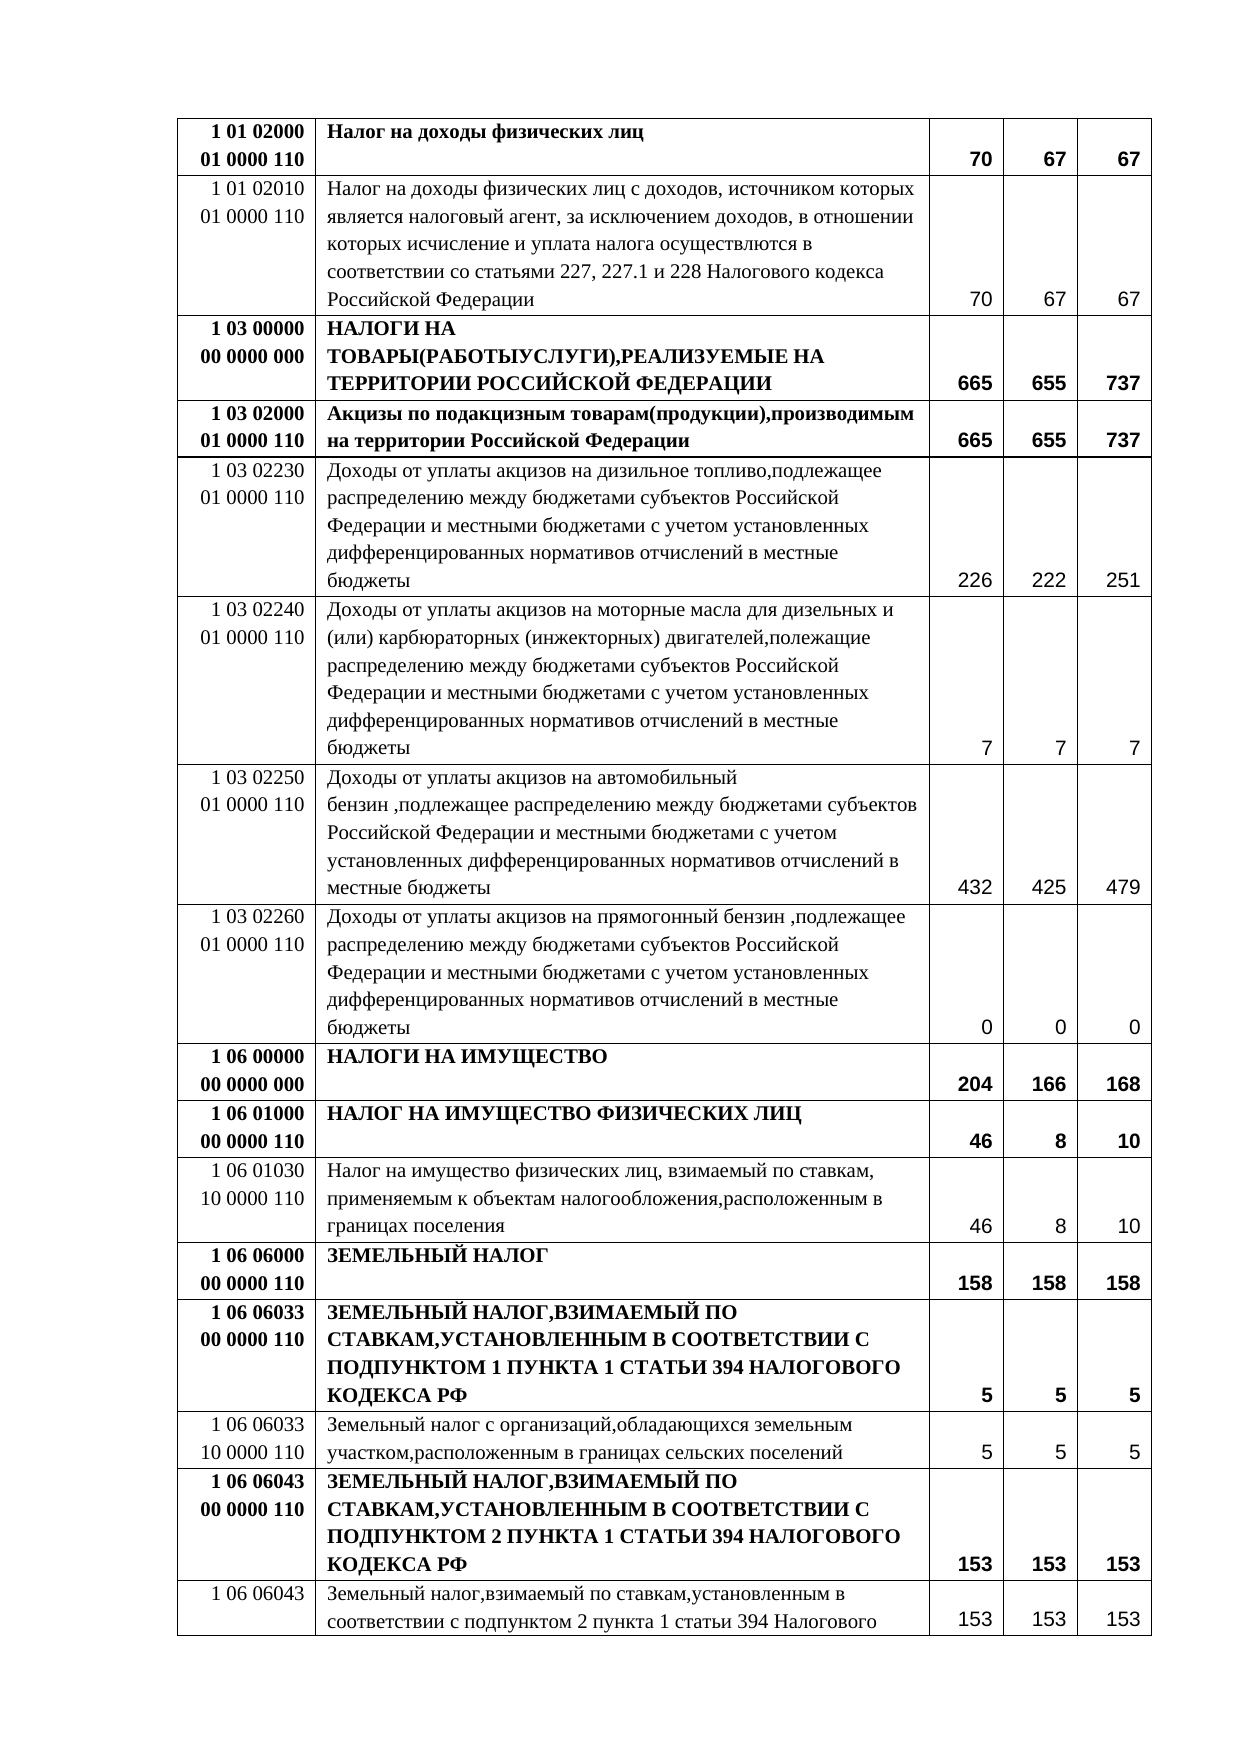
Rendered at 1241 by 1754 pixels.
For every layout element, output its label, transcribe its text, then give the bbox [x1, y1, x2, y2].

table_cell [316, 1581, 929, 1635]
table_cell 153 [930, 1581, 1003, 1635]
table_cell 46 [930, 1158, 1003, 1242]
table_cell 67 [1078, 119, 1151, 175]
table_cell 158 [1078, 1243, 1151, 1299]
table_cell 251 [1078, 458, 1151, 596]
table_cell 665 [930, 316, 1003, 399]
table_cell 655 [1004, 316, 1077, 399]
table_cell 425 [1004, 765, 1077, 903]
table_cell 479 [1078, 765, 1151, 903]
table_cell 737 [1078, 316, 1151, 399]
table_cell НАЛОГИ НА ТОВАРЫ(РАБОТЫУСЛУГИ),РЕАЛИЗУЕМЫЕ НА ТЕРРИТОРИИ РОССИЙСКОЙ ФЕДЕРАЦИИ [316, 316, 929, 399]
table_cell 10 [1078, 1101, 1151, 1157]
table_cell 737 [1078, 401, 1151, 456]
table_cell 158 [930, 1243, 1003, 1299]
table_cell Доходы от уплаты акцизов на дизильное топливо,подлежащее распределению между бюджетами субъектов Российской Федерации и местными бюджетами с учетом установленных дифференцированных нормативов отчислений в местные бюджеты [316, 458, 929, 596]
table_cell Доходы от уплаты акцизов на автомобильный бензин ,подлежащее распределению между бюджетами субъектов Российской Федерации и местными бюджетами с учетом установленных дифференцированных нормативов отчислений в местные бюджеты [316, 765, 929, 903]
table_cell 1 06 01030 10 0000 110 [178, 1158, 315, 1242]
table_cell 1 06 06033 00 0000 110 [178, 1300, 315, 1411]
table_cell 10 [1078, 1158, 1151, 1242]
table_cell Налог на доходы физических лиц [316, 119, 929, 175]
table_cell 1 01 02010 01 0000 110 [178, 176, 315, 315]
table_cell 5 [1078, 1300, 1151, 1411]
table_cell ЗЕМЕЛЬНЫЙ НАЛОГ,ВЗИМАЕМЫЙ ПО СТАВКАМ,УСТАНОВЛЕННЫМ В СООТВЕТСТВИИ С ПОДПУНКТОМ 2 ПУНКТА 1 СТАТЬИ 394 НАЛОГОВОГО КОДЕКСА РФ [316, 1469, 929, 1580]
table_cell 1 03 00000 00 0000 000 [178, 316, 315, 399]
table_cell 70 [930, 119, 1003, 175]
table_cell 7 [1078, 597, 1151, 764]
table_cell 7 [1004, 597, 1077, 764]
table_cell 1 06 06000 00 0000 110 [178, 1243, 315, 1299]
table_cell НАЛОГ НА ИМУЩЕСТВО ФИЗИЧЕСКИХ ЛИЦ [316, 1101, 929, 1157]
table_cell Акцизы по подакцизным товарам(продукции),производимым на территории Российской Федерации [316, 401, 929, 456]
table_cell 8 [1004, 1101, 1077, 1157]
table_cell ЗЕМЕЛЬНЫЙ НАЛОГ [316, 1243, 929, 1299]
table_cell 8 [1004, 1158, 1077, 1242]
table_cell 168 [1078, 1044, 1151, 1100]
table_cell 0 [930, 905, 1003, 1043]
table_cell 1 03 02250 01 0000 110 [178, 765, 315, 903]
table_cell 0 [1078, 905, 1151, 1043]
table_cell 222 [1004, 458, 1077, 596]
table_cell 5 [930, 1300, 1003, 1411]
table_cell 1 03 02240 01 0000 110 [178, 597, 315, 764]
table_cell 0 [1004, 905, 1077, 1043]
table_cell 665 [930, 401, 1003, 456]
table_cell Земельный налог с организаций,обладающихся земельным участком,расположенным в границах сельских поселений [316, 1412, 929, 1468]
table_cell 1 06 00000 00 0000 000 [178, 1044, 315, 1100]
table_cell НАЛОГИ НА ИМУЩЕСТВО [316, 1044, 929, 1100]
table_cell 1 03 02230 01 0000 110 [178, 458, 315, 596]
table_cell 1 06 01000 00 0000 110 [178, 1101, 315, 1157]
table_cell 67 [1004, 176, 1077, 315]
table_cell Доходы от уплаты акцизов на прямогонный бензин ,подлежащее распределению между бюджетами субъектов Российской Федерации и местными бюджетами с учетом установленных дифференцированных нормативов отчислений в местные бюджеты [316, 905, 929, 1043]
table_cell 153 [1078, 1581, 1151, 1635]
table_cell 67 [1004, 119, 1077, 175]
table_cell 5 [1004, 1412, 1077, 1468]
table_cell 226 [930, 458, 1003, 596]
table_cell 67 [1078, 176, 1151, 315]
table_cell 153 [1004, 1581, 1077, 1635]
table_cell 5 [930, 1412, 1003, 1468]
table_cell 158 [1004, 1243, 1077, 1299]
table_cell Налог на имущество физических лиц, взимаемый по ставкам, применяемым к объектам налогообложения,расположенным в границах поселения [316, 1158, 929, 1242]
table_cell 5 [1078, 1412, 1151, 1468]
table_cell 7 [930, 597, 1003, 764]
table_cell 1 06 06043 00 0000 110 [178, 1469, 315, 1580]
table_cell 1 01 02000 01 0000 110 [178, 119, 315, 175]
table_cell Доходы от уплаты акцизов на моторные масла для дизельных и (или) карбюраторных (инжекторных) двигателей,полежащие распределению между бюджетами субъектов Российской Федерации и местными бюджетами с учетом установленных дифференцированных нормативов отчислений в местные бюджеты [316, 597, 929, 764]
table_cell 655 [1004, 401, 1077, 456]
table_cell 432 [930, 765, 1003, 903]
table_cell Налог на доходы физических лиц с доходов, источником которых является налоговый агент, за исключением доходов, в отношении которых исчисление и уплата налога осуществлются в соответствии со статьями 227, 227.1 и 228 Налогового кодекса Российской Федерации [316, 176, 929, 315]
table_cell ЗЕМЕЛЬНЫЙ НАЛОГ,ВЗИМАЕМЫЙ ПО СТАВКАМ,УСТАНОВЛЕННЫМ В СООТВЕТСТВИИ С ПОДПУНКТОМ 1 ПУНКТА 1 СТАТЬИ 394 НАЛОГОВОГО КОДЕКСА РФ [316, 1300, 929, 1411]
table_cell 1 06 06033 10 0000 110 [178, 1412, 315, 1468]
table_cell 166 [1004, 1044, 1077, 1100]
table_cell 46 [930, 1101, 1003, 1157]
table_cell 70 [930, 176, 1003, 315]
table_cell 5 [1004, 1300, 1077, 1411]
table_cell 1 03 02000 01 0000 110 [178, 401, 315, 456]
table_cell 204 [930, 1044, 1003, 1100]
table_cell 1 03 02260 01 0000 110 [178, 905, 315, 1043]
table_cell 153 [1004, 1469, 1077, 1580]
table_cell 153 [1078, 1469, 1151, 1580]
table_cell 153 [930, 1469, 1003, 1580]
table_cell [178, 1581, 315, 1635]
